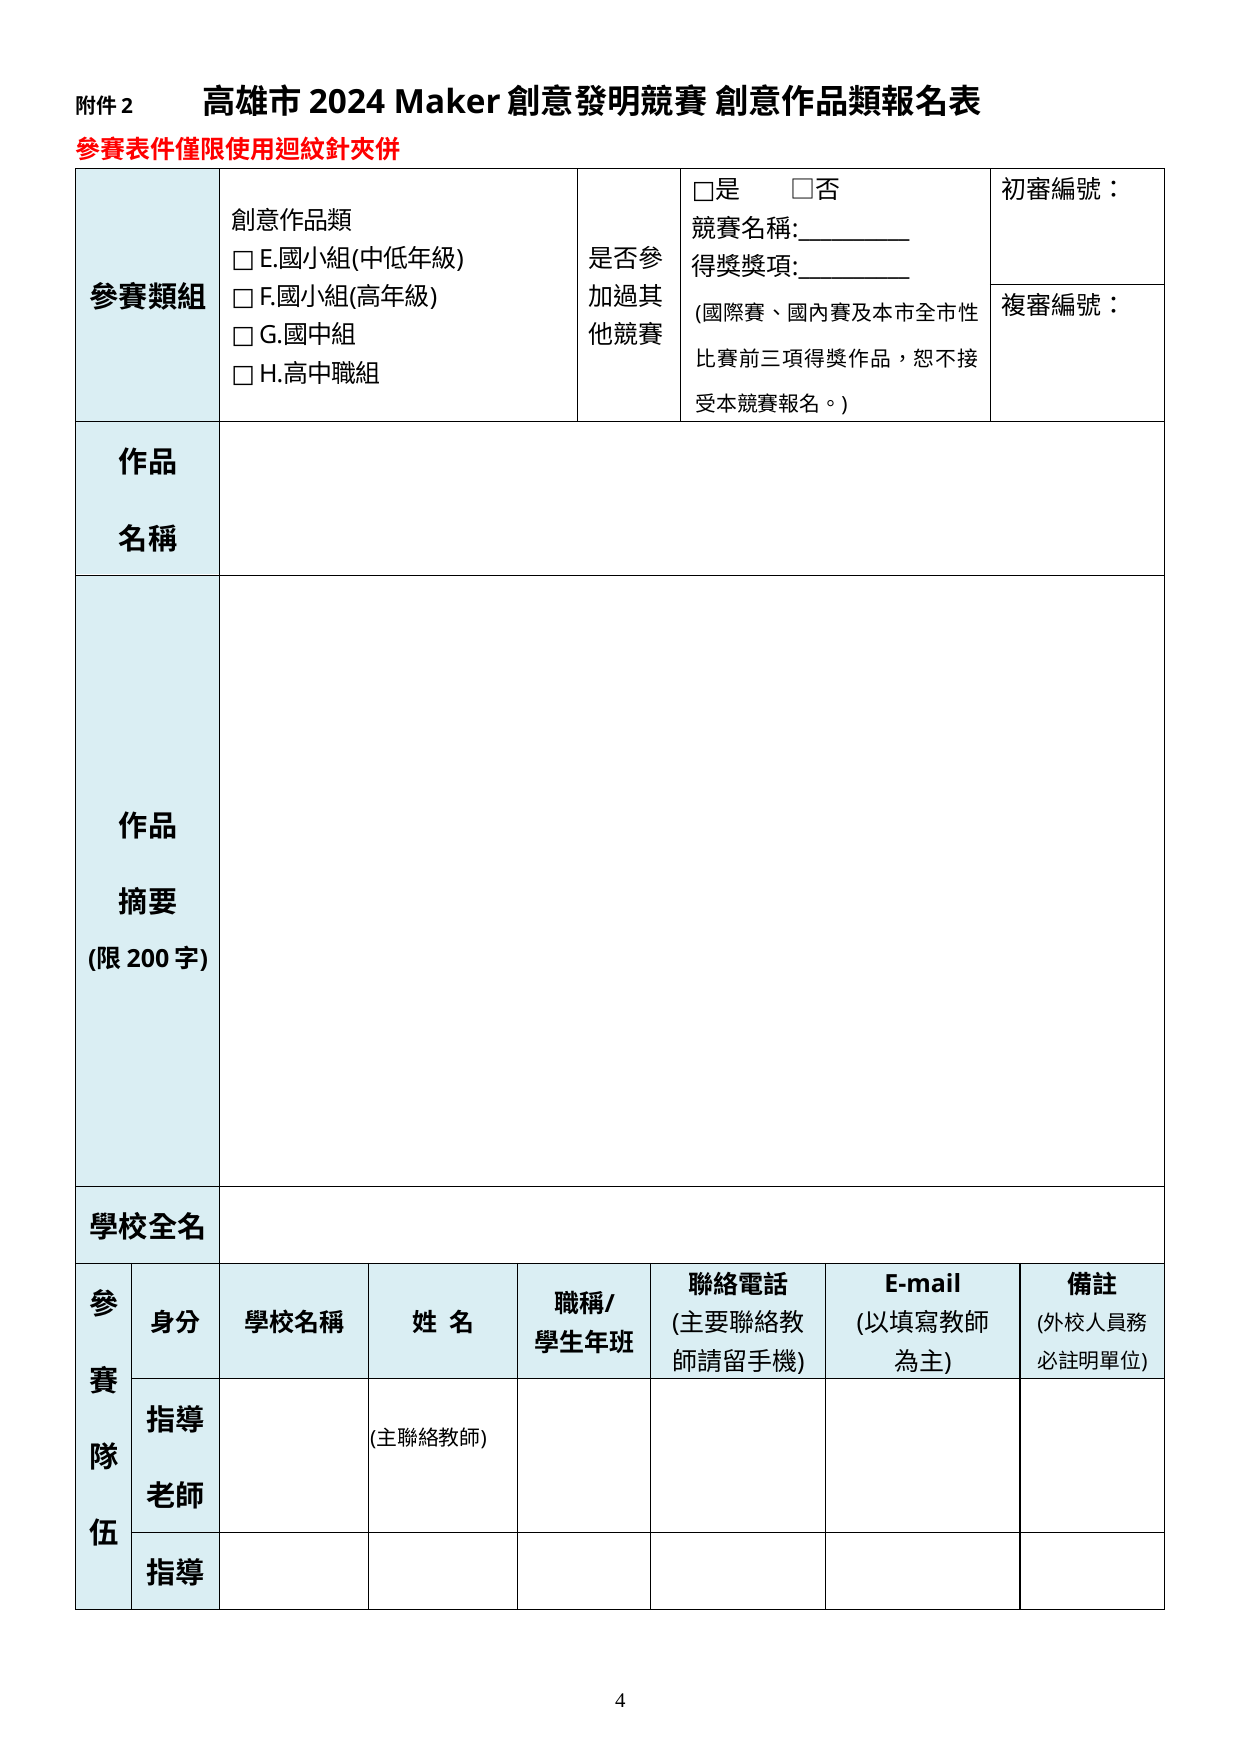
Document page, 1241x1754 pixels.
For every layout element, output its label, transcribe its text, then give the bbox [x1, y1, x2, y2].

table_cell [220, 576, 1164, 1186]
table_cell [220, 422, 1164, 574]
table_cell [1021, 1533, 1164, 1609]
table_cell [220, 1187, 1164, 1263]
table_cell 作品 名稱 [76, 422, 219, 574]
table_cell E-mail (以填寫教師 為主) [826, 1264, 1019, 1378]
table_cell [651, 1533, 825, 1609]
table_cell 學校全名 [76, 1187, 219, 1263]
text 附件2 高雄市2024 Maker創意發明競賽 創意作品類報名表 [75, 76, 715, 122]
text 參賽表件僅限使用迴紋針夾併 [75, 122, 1168, 168]
table_header 參賽類組 [76, 169, 219, 421]
table_header 創意作品類 □ E.國小組(中低年級) □ F.國小組(高年級) □ G.國中組 □ H.高中職組 [220, 169, 577, 421]
table_header 初審編號： [991, 169, 1164, 283]
table_cell [518, 1533, 650, 1609]
table_cell [220, 1379, 368, 1532]
table_cell 備註 (外校人員務必註明單位) [1021, 1264, 1164, 1378]
table_cell [826, 1533, 1019, 1609]
table_cell 姓 名 [369, 1264, 517, 1378]
table_header 是否參 加過其 他競賽 [578, 169, 680, 421]
table_cell 作品 摘要 (限200字) [76, 576, 219, 1186]
table_cell [826, 1379, 1019, 1532]
table_cell [220, 1533, 368, 1609]
table_cell 指導 老師 [132, 1533, 219, 1609]
table_cell 學校名稱 [220, 1264, 368, 1378]
table_cell 參 賽 隊 伍 [76, 1264, 131, 1609]
table_cell 複審編號： [991, 285, 1164, 421]
table_header □是 □否 競賽名稱:__________ 得獎獎項:__________ (國際賽、國內賽及本市全市性比賽前三項得獎作品，恕不接受本競賽報名。) [681, 169, 990, 421]
table_cell [518, 1379, 650, 1532]
text 附件2 高雄市2024 Maker創意發明競賽 創意作品類報名表 [882, 76, 1165, 122]
table_cell 指導 老師 [132, 1379, 219, 1532]
table_cell [369, 1533, 517, 1609]
table_cell 職稱/ 學生年班 [518, 1264, 650, 1378]
table_cell [1021, 1379, 1164, 1532]
table_cell 聯絡電話 (主要聯絡教 師請留手機) [651, 1264, 825, 1378]
table_cell (主聯絡教師) [369, 1379, 517, 1532]
table_cell 身分 [132, 1264, 219, 1378]
table_cell [651, 1379, 825, 1532]
